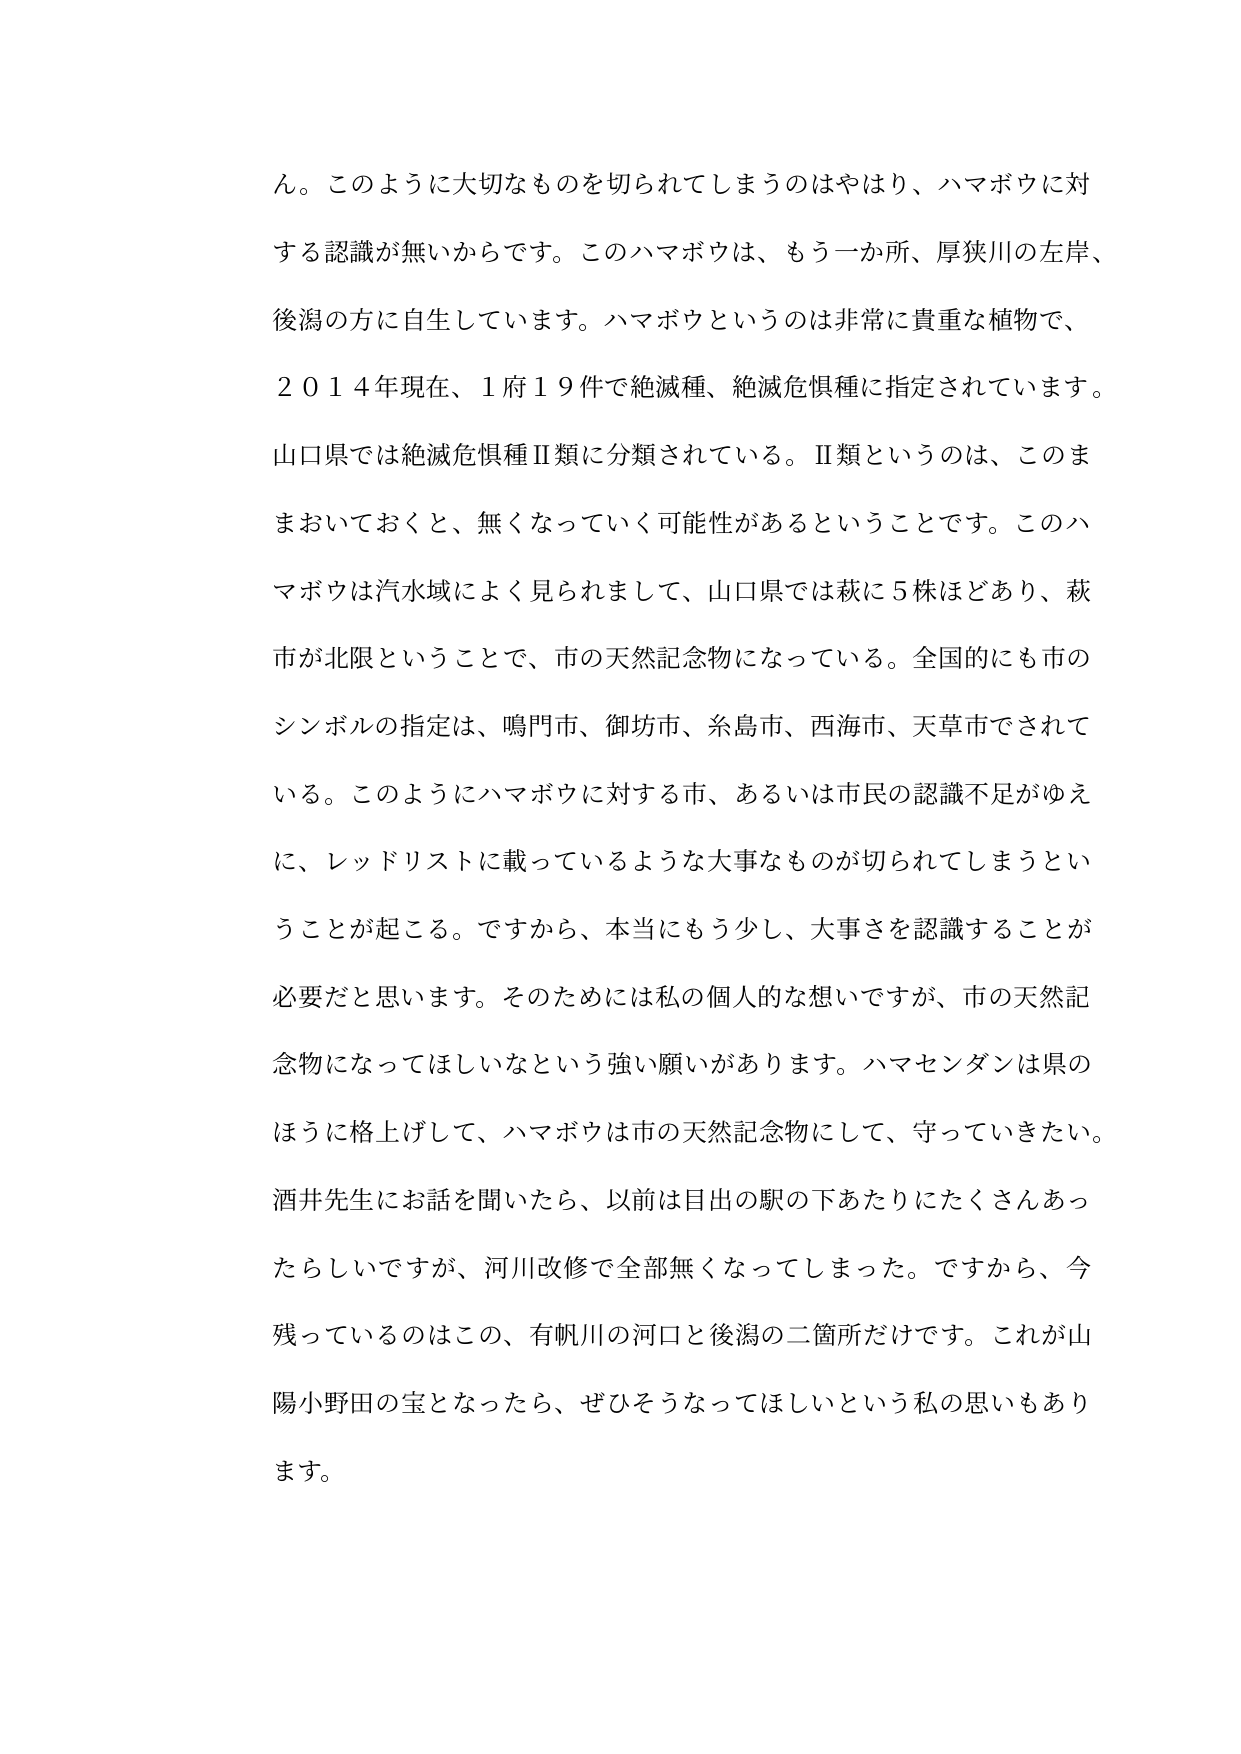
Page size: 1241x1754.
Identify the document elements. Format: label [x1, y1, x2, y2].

text [148, 149, 1092, 1503]
